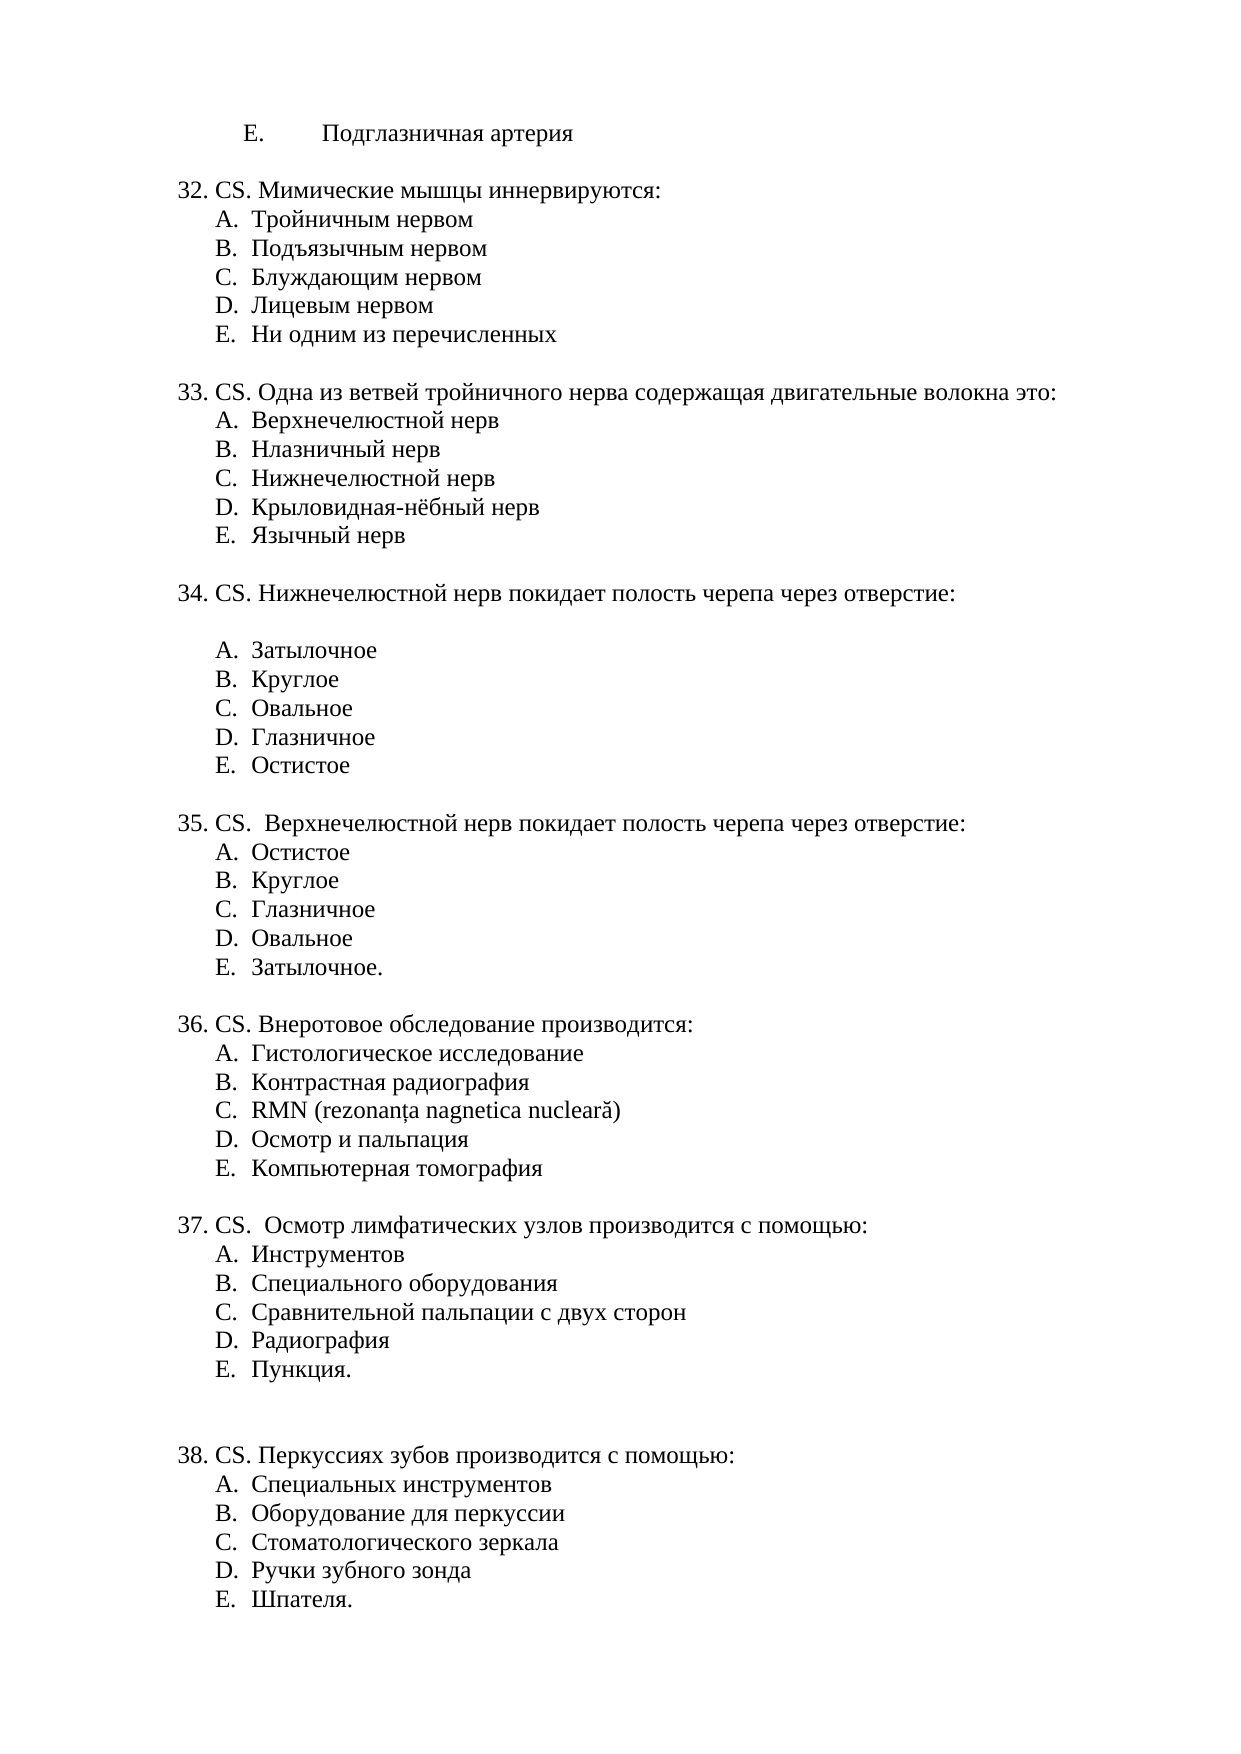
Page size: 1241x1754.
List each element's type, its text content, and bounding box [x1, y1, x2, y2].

list Специального оборудования [215, 1268, 1152, 1297]
list Радиография [215, 1326, 1152, 1354]
list Глазничное [215, 722, 1152, 751]
list Подглазничная артерия [243, 118, 1152, 147]
list Круглое [215, 866, 1152, 894]
list Затылочное. [215, 952, 1152, 981]
list Овальное [215, 923, 1152, 952]
text 36. CS. Внеротовое обследование производится: [177, 1009, 1152, 1038]
list Круглое [215, 664, 1152, 693]
list Шпателя. [215, 1584, 1152, 1613]
text 38. CS. Перкуссиях зубов производится с помощью: [177, 1441, 1152, 1469]
text 32. CS. Мимические мышцы иннервируются: [177, 176, 1152, 204]
list Пункция. [215, 1354, 1152, 1383]
list Ручки зубного зонда [215, 1556, 1152, 1584]
text 34. CS. Нижнечелюстной нерв покидает полость черепа через отверстие: [177, 578, 1152, 607]
list Нижнечелюстной нерв [215, 463, 1152, 492]
text 33. CS. Одна из ветвей тройничного нерва содержащая двигательные волокна это: [177, 377, 1152, 406]
list Язычный нерв [215, 521, 1152, 549]
list Осмотр и пальпация [215, 1124, 1152, 1153]
list Остистое [215, 751, 1152, 779]
list RMN (rezonanța nagnetica nucleară) [215, 1096, 1152, 1124]
list Специальных инструментов [215, 1469, 1152, 1498]
list Овальное [215, 693, 1152, 722]
list Глазничное [215, 894, 1152, 923]
list Лицевым нервом [215, 291, 1152, 319]
list Блуждающим нервом [215, 262, 1152, 291]
list Сравнительной пальпации с двух сторон [215, 1297, 1152, 1326]
list Инструментов [215, 1239, 1152, 1268]
list Затылочное [215, 636, 1152, 664]
text 35. CS. Верхнечелюстной нерв покидает полость черепа через отверстие: [177, 808, 1152, 837]
list Компьютерная томография [215, 1153, 1152, 1182]
list Подъязычным нервом [215, 233, 1152, 262]
list Контрастная радиография [215, 1067, 1152, 1096]
list Верхнечелюстной нерв [215, 406, 1152, 434]
list Крыловидная-нёбный нерв [215, 492, 1152, 521]
list Гистологическое исследование [215, 1038, 1152, 1067]
text 37. CS. Осмотр лимфатических узлов производится с помощью: [177, 1211, 1152, 1239]
list Тройничным нервом [215, 204, 1152, 233]
list Ни одним из перечисленных [215, 319, 1152, 348]
list Оборудование для перкуссии [215, 1498, 1152, 1527]
list Остистое [215, 837, 1152, 866]
list Стоматологического зеркала [215, 1527, 1152, 1556]
list Нлазничный нерв [215, 434, 1152, 463]
